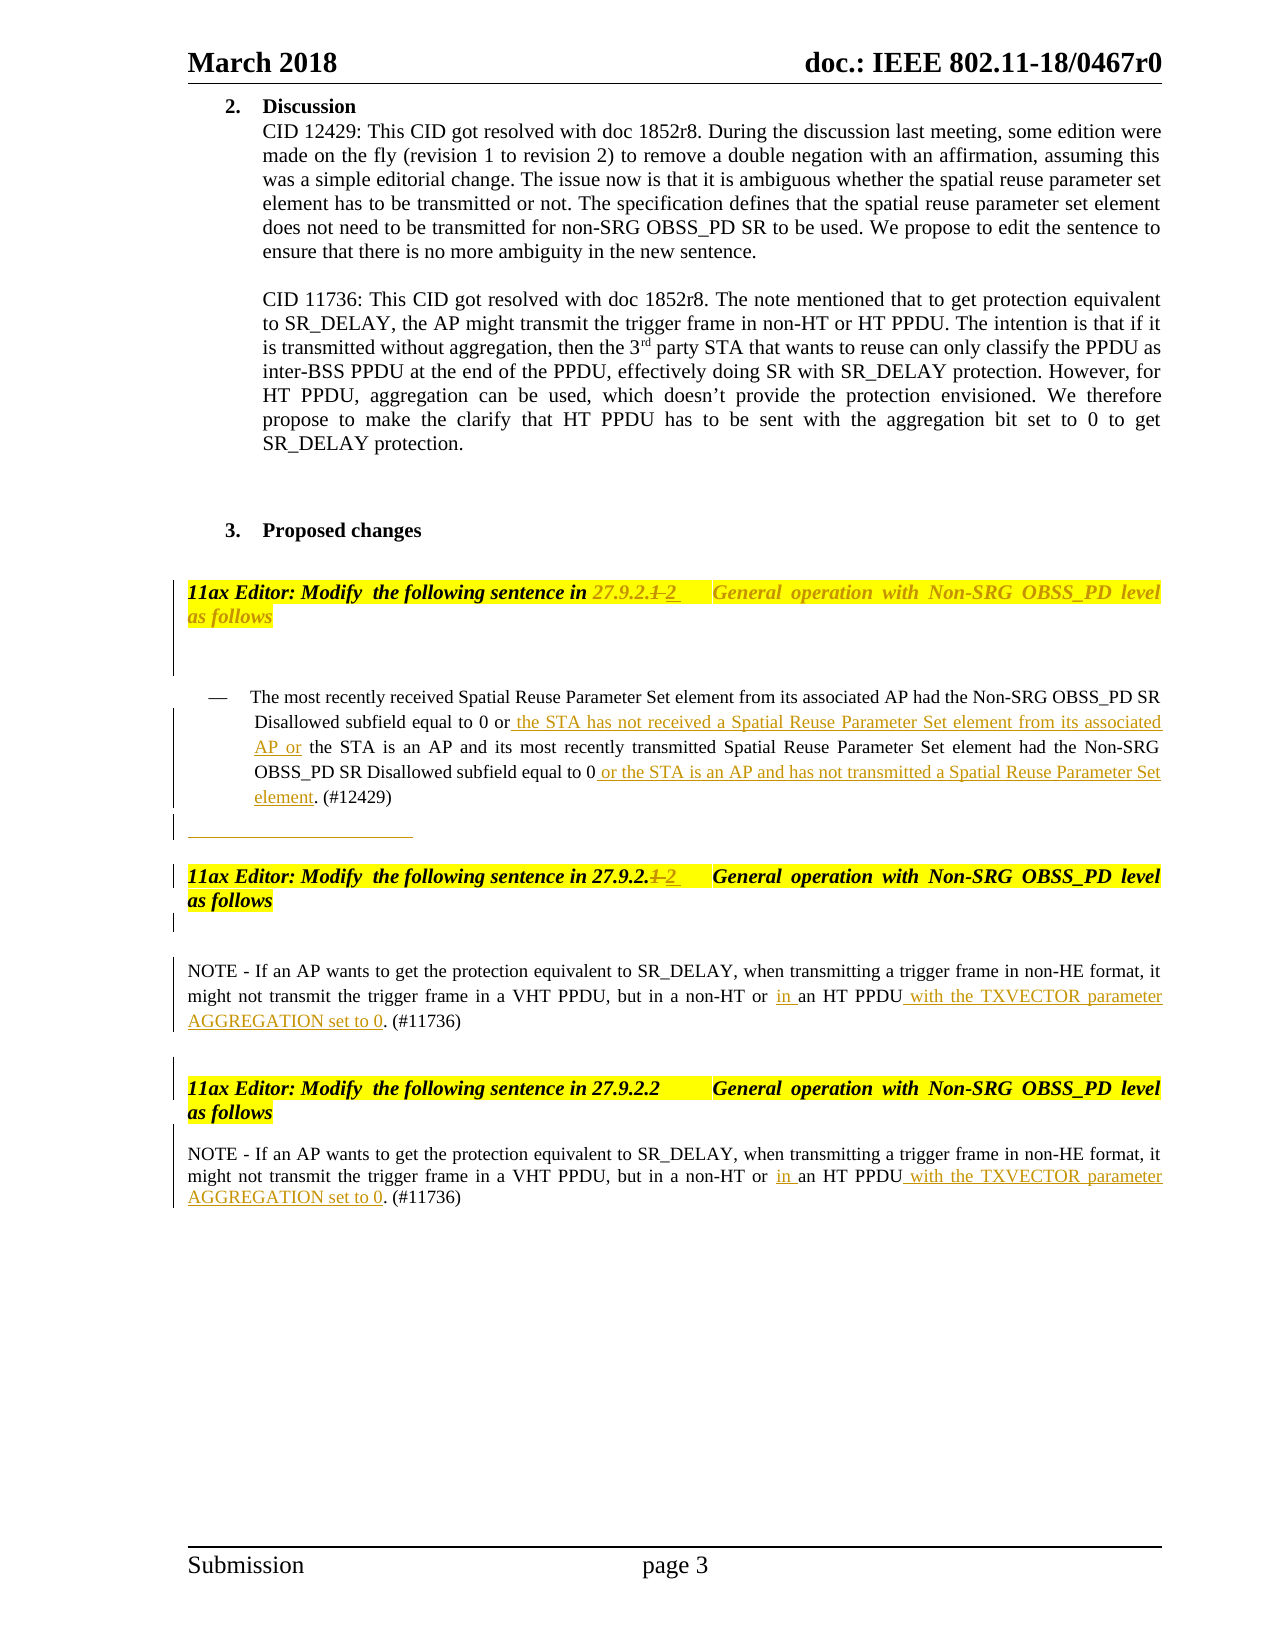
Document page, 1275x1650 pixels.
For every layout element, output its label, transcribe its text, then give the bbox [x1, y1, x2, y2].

list Proposed changes [225, 518, 1162, 542]
text 11ax Editor: Modify the following sentence in 27.9.2.2 General operation with Non-SRG OBSS_PD level as follows [273, 1076, 1162, 1124]
list CID 11736: This CID got resolved with doc 1852r8. The note mentioned that to get protection equivalent to SR_DELAY, the AP might transmit the trigger frame in non-HT or HT PPDU. The intention is that if it is transmitted without aggregation, then the 3rd party STA that wants to reuse can only classify the PPDU as inter-BSS PPDU at the end of the PPDU, effectively doing SR with SR_DELAY protection. However, for HT PPDU, aggregation can be used, which doesn’t provide the protection envisioned. We therefore propose to make the clarify that HT PPDU has to be sent with the aggregation bit set to 0 to get SR_DELAY protection. [262, 287, 1162, 455]
text 11ax Editor: Modify the following sentence in 27.9.2. General operation with Non-SRG OBSS_PD level as follows [187, 864, 1162, 912]
text 11ax Editor: Modify the following sentence in 27.9.2. General operation with Non-SRG OBSS_PD level as follows [273, 580, 1162, 628]
list CID 12429: This CID got resolved with doc 1852r8. During the discussion last meeting, some edition were made on the fly (revision 1 to revision 2) to remove a double negation with an affirmation, assuming this was a simple editorial change. The issue now is that it is ambiguous whether the spatial reuse parameter set element has to be transmitted or not. The specification defines that the spatial reuse parameter set element does not need to be transmitted for non-SRG OBSS_PD SR to be used. We propose to edit the sentence to ensure that there is no more ambiguity in the new sentence. [262, 118, 1162, 263]
text NOTE - If an AP wants to get the protection equivalent to SR_DELAY, when transmitting a trigger frame in non-HE format, it might not transmit the trigger frame in a VHT PPDU, but in a non-HT or an HT PPDU. (#11736) [187, 1143, 1162, 1208]
list Discussion [225, 94, 1162, 118]
list The most recently received Spatial Reuse Parameter Set element from its associated AP had the Non-SRG OBSS_PD SR Disallowed subfield equal to 0 or the STA is an AP and its most recently transmitted Spatial Reuse Parameter Set element had the Non-SRG OBSS_PD SR Disallowed subfield equal to 0. (#12429) [208, 683, 1162, 808]
text NOTE - If an AP wants to get the protection equivalent to SR_DELAY, when transmitting a trigger frame in non-HE format, it might not transmit the trigger frame in a VHT PPDU, but in a non-HT or an HT PPDU. (#11736) [187, 957, 1162, 1032]
